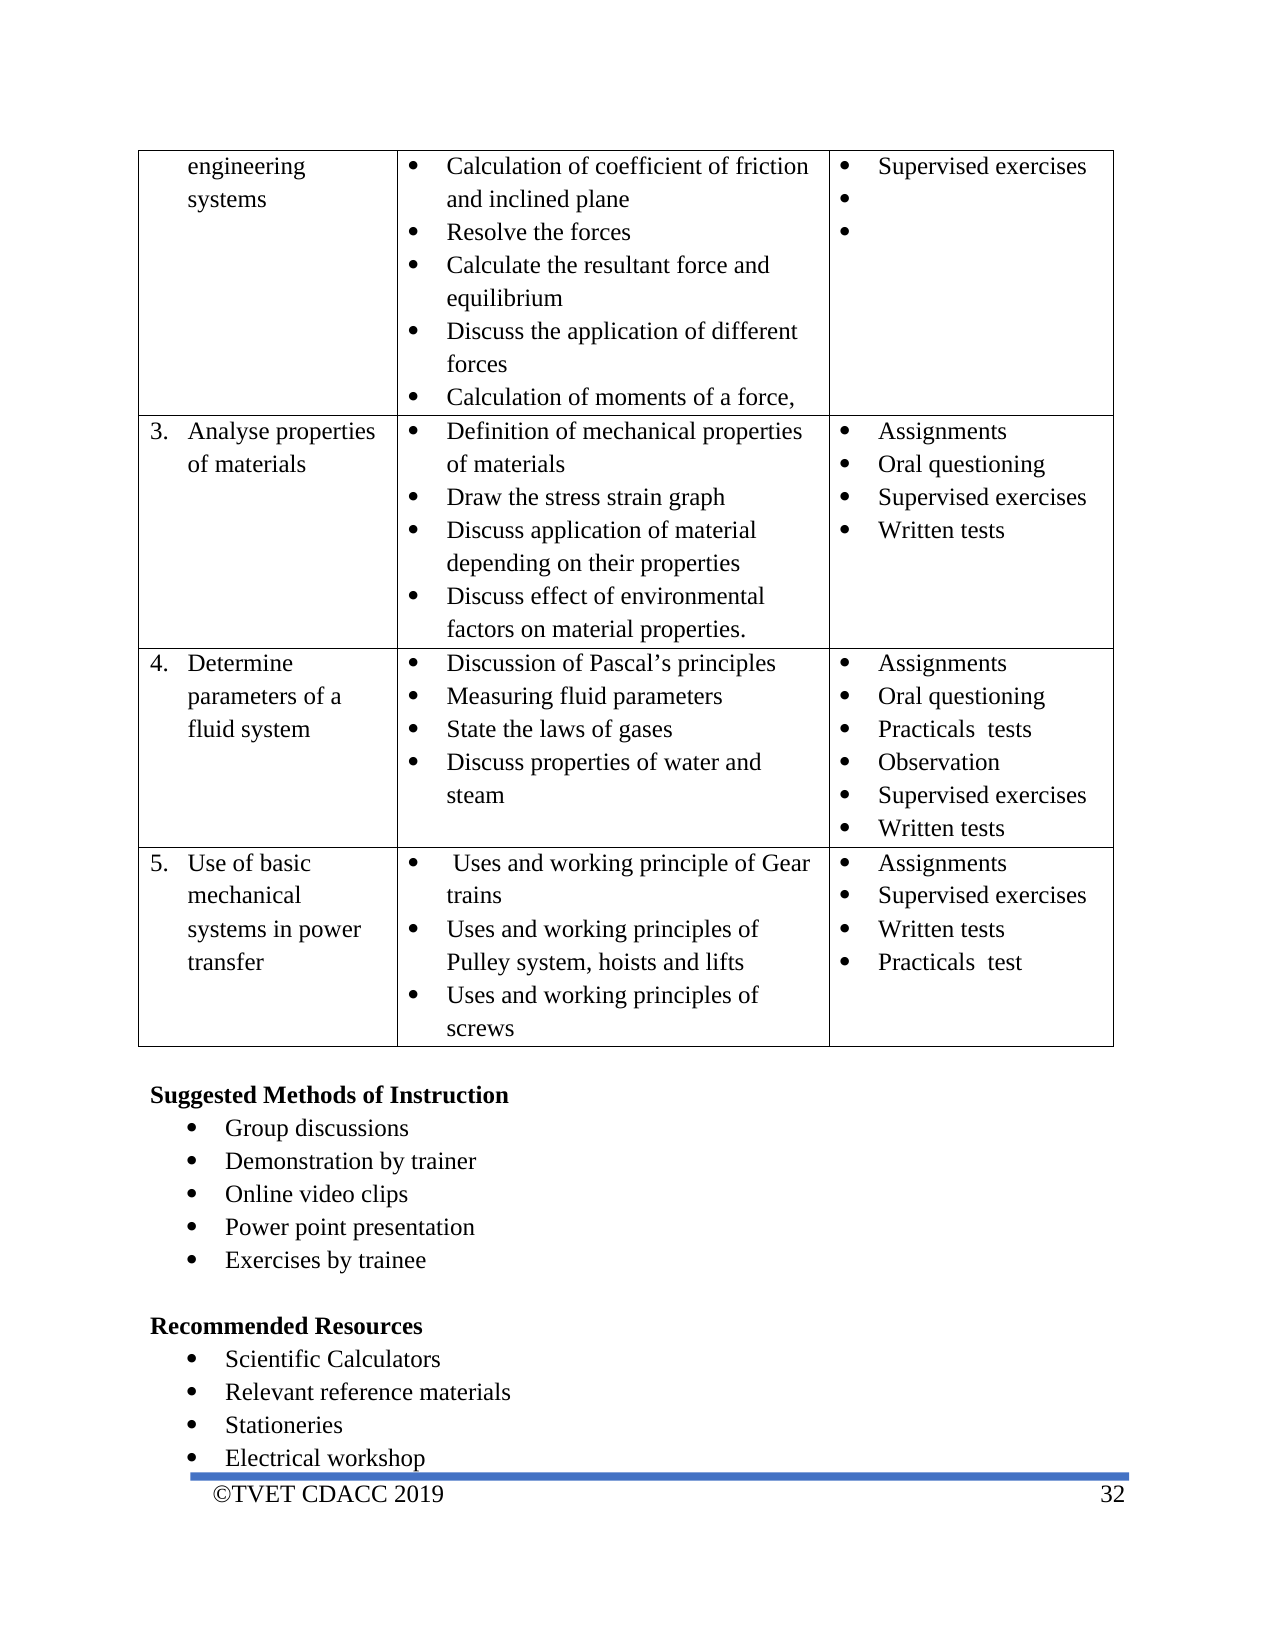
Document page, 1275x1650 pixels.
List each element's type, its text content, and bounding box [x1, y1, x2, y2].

list Stationeries [187, 1410, 1125, 1439]
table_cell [830, 151, 1113, 415]
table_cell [398, 151, 829, 415]
table_cell Analyse properties of materials [139, 416, 397, 647]
list Electrical workshop [187, 1443, 1125, 1472]
list Power point presentation [187, 1212, 1125, 1241]
list Group discussions [187, 1113, 1125, 1142]
list Exercises by trainee [187, 1245, 1125, 1274]
text Recommended Resources [150, 1311, 1125, 1340]
list Online video clips [187, 1179, 1125, 1208]
list Demonstration by trainer [187, 1146, 1125, 1174]
table_cell Determine parameters of a fluid system [139, 649, 397, 847]
list Scientific Calculators [187, 1344, 1125, 1373]
table_cell Assignments Oral questioning Practicals tests Observation Supervised exercises Written tests [830, 649, 1113, 847]
text Suggested Methods of Instruction [150, 1080, 1125, 1108]
table_cell Uses and working principle of Gear trains Uses and working principles of Pulley system, hoists and lifts Uses and working principles of screws [398, 848, 829, 1046]
table_cell Discussion of Pascal’s principles Measuring fluid parameters State the laws of gases Discuss properties of water and steam [398, 649, 829, 847]
table_cell Use of basic mechanical systems in power transfer [139, 848, 397, 1046]
table_cell Definition of mechanical properties of materials Draw the stress strain graph Discuss application of material depending on their properties Discuss effect of environmental factors on material properties. [398, 416, 829, 647]
list Relevant reference materials [187, 1377, 1125, 1406]
table_cell Assignments Oral questioning Supervised exercises Written tests [830, 416, 1113, 647]
table_cell Assignments Supervised exercises Written tests Practicals test [830, 848, 1113, 1046]
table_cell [139, 151, 397, 415]
